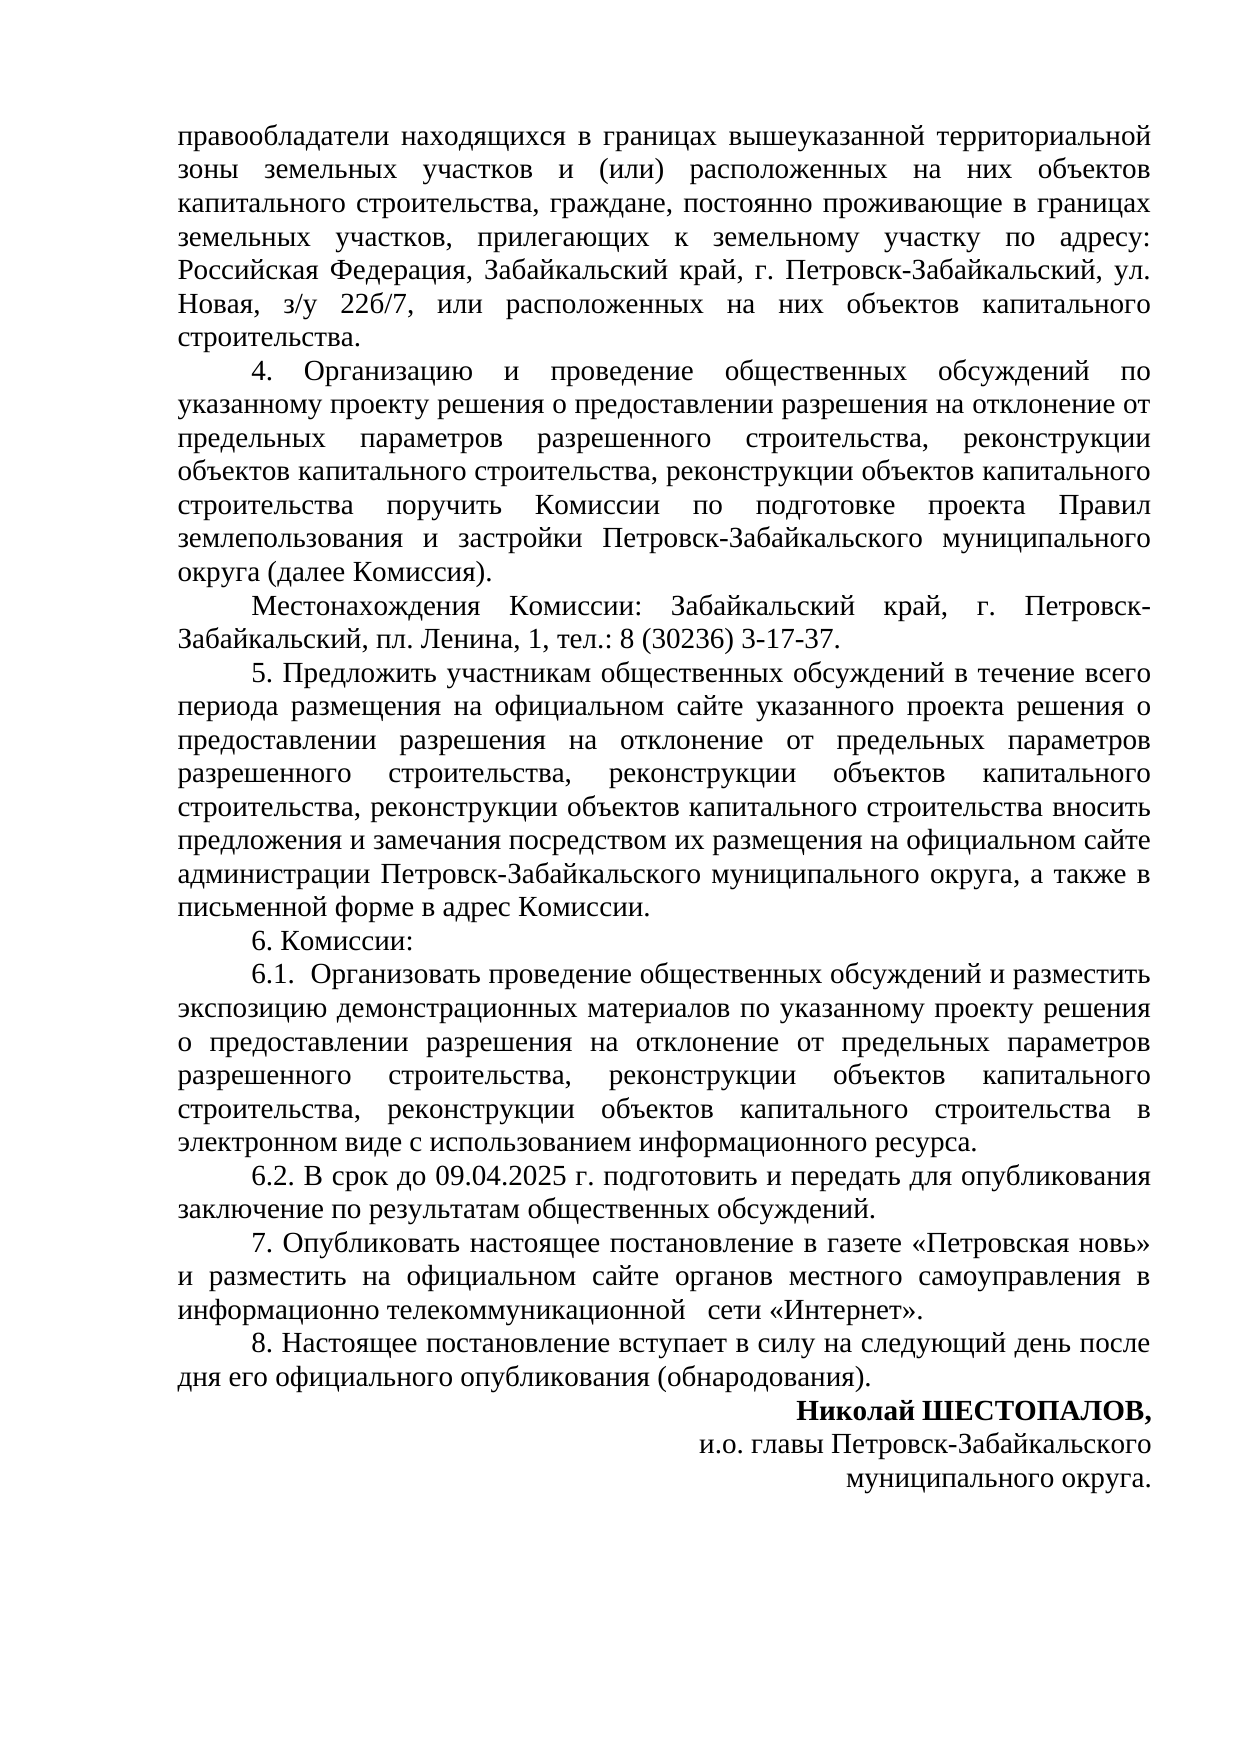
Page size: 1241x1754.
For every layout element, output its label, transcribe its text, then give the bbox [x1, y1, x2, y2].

text Местонахождения Комиссии: Забайкальский край, г. Петровск-Забайкальский, пл. Ленина, 1, тел.: 8 (30236) 3-17-37. [177, 588, 1152, 655]
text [177, 118, 1152, 353]
text и.о. главы Петровск-Забайкальского [177, 1426, 1152, 1460]
text 4. Организацию и проведение общественных обсуждений по указанному проекту решения о предоставлении разрешения на отклонение от предельных параметров разрешенного строительства, реконструкции объектов капитального строительства, реконструкции объектов капитального строительства поручить Комиссии по подготовке проекта Правил землепользования и застройки Петровск-Забайкальского муниципального округа (далее Комиссия). [177, 353, 1152, 588]
text 6.2. В срок до 09.04.2025 г. подготовить и передать для опубликования заключение по результатам общественных обсуждений. [177, 1158, 1152, 1225]
text 6.1. Организовать проведение общественных обсуждений и разместить экспозицию демонстрационных материалов по указанному проекту решения о предоставлении разрешения на отклонение от предельных параметров разрешенного строительства, реконструкции объектов капитального строительства, реконструкции объектов капитального строительства в электронном виде с использованием информационного ресурса. [177, 957, 1152, 1158]
text 8. Настоящее постановление вступает в силу на следующий день после дня его официального опубликования (обнародования). [177, 1326, 1152, 1393]
text 7. Опубликовать настоящее постановление в газете «Петровская новь» и разместить на официальном сайте органов местного самоуправления в информационно телекоммуникационной сети «Интернет». [177, 1225, 1152, 1326]
text 5. Предложить участникам общественных обсуждений в течение всего периода размещения на официальном сайте указанного проекта решения о предоставлении разрешения на отклонение от предельных параметров разрешенного строительства, реконструкции объектов капитального строительства, реконструкции объектов капитального строительства вносить предложения и замечания посредством их размещения на официальном сайте администрации Петровск-Забайкальского муниципального округа, а также в письменной форме в адрес Комиссии. [177, 655, 1152, 923]
text Николай ШЕСТОПАЛОВ, [177, 1393, 1152, 1426]
text муниципального округа. [177, 1460, 1152, 1493]
text 6. Комиссии: [177, 923, 1152, 957]
